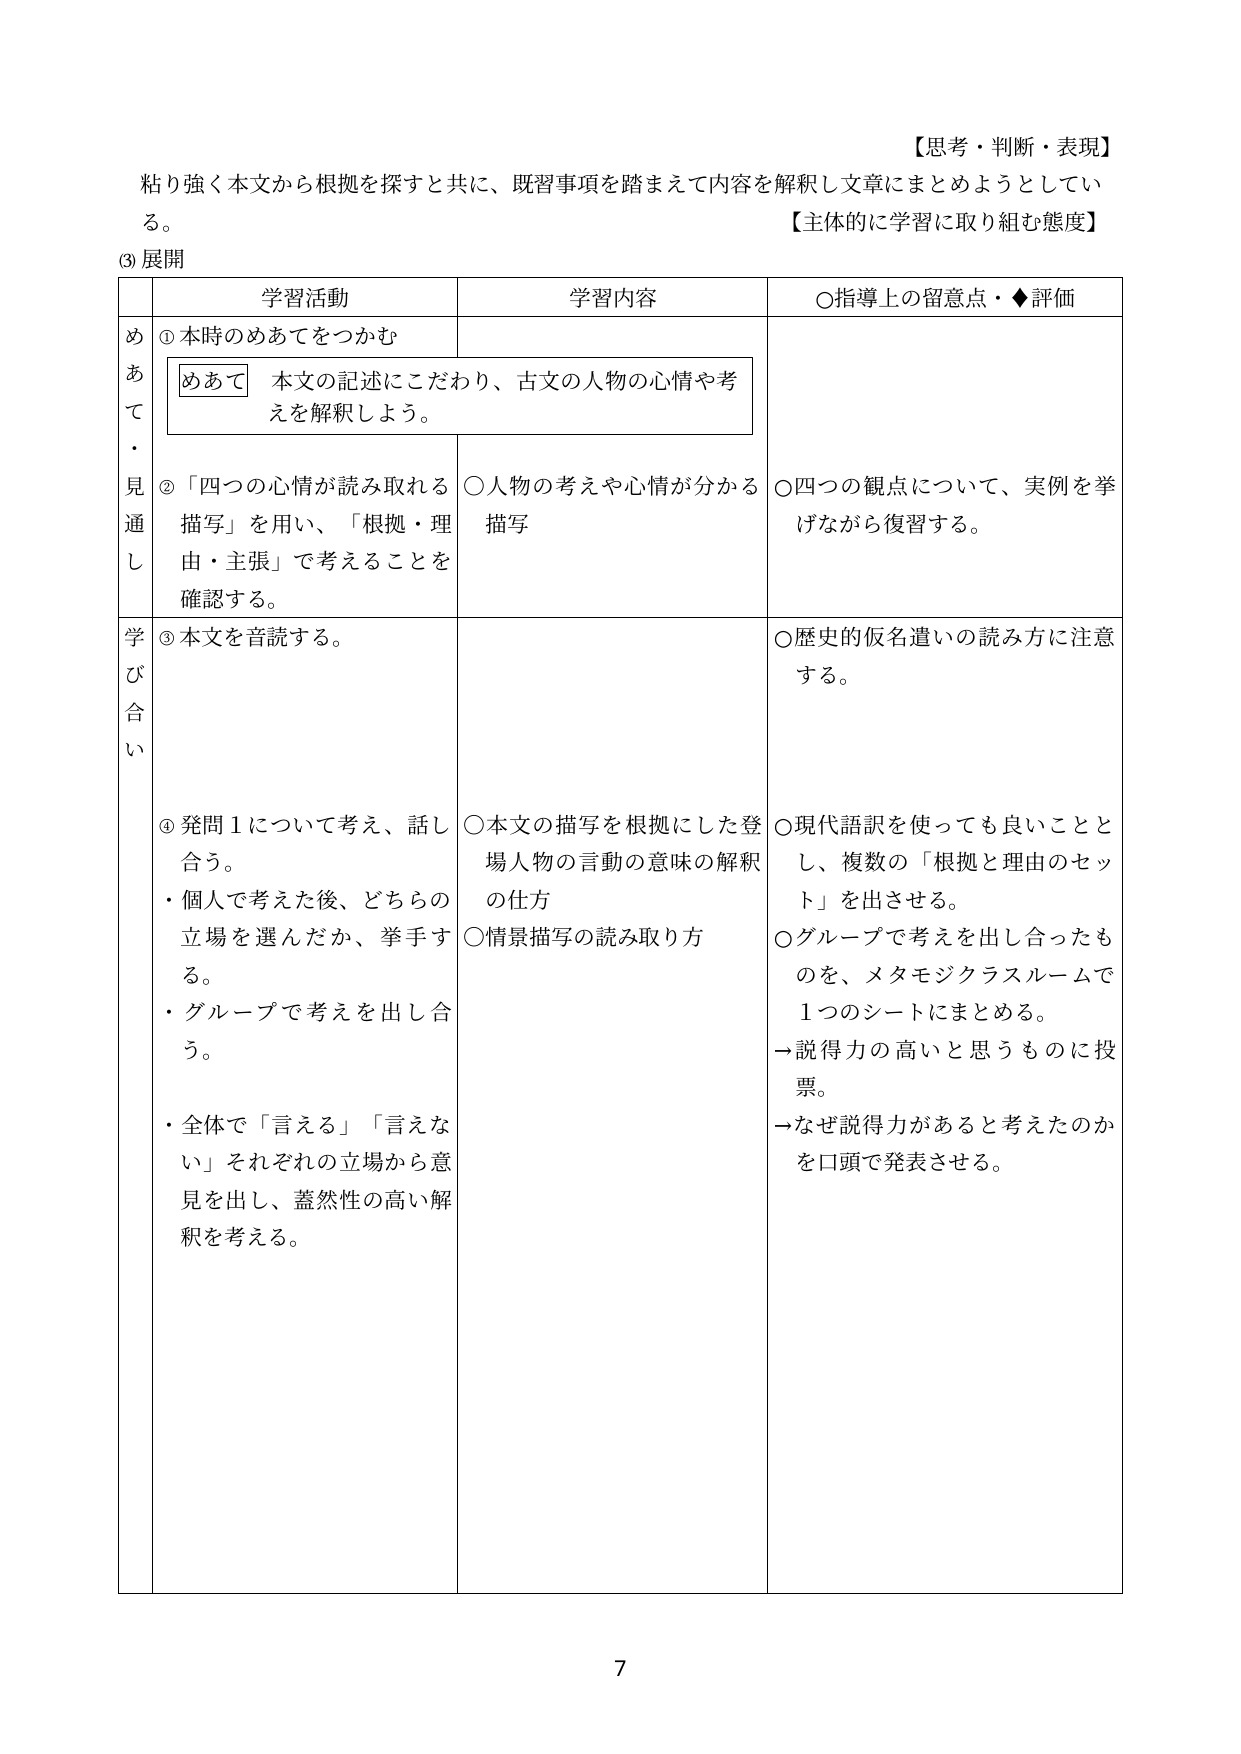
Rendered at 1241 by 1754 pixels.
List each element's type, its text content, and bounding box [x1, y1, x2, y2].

table_header [119, 278, 152, 316]
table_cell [458, 618, 767, 1593]
table_cell 〇人物の考えや心情が分かる描写 [458, 317, 767, 617]
text 粘り強く本文から根拠を探すと共に、既習事項を踏まえて内容を解釈し文章にまとめようとしている。 【主体的に学習に取り組む態度】 [118, 164, 1122, 239]
table_cell 四つの観点について、実例を挙げながら復習する。 [768, 317, 1122, 617]
text 【思考・判断・表現】 [118, 127, 1122, 164]
table_header 指導上の留意点・評価 [768, 278, 1122, 316]
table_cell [153, 618, 457, 1593]
table_header 学習内容 [458, 278, 767, 316]
text ⑶展開 [118, 239, 1122, 277]
table_header 学習活動 [153, 278, 457, 316]
table_cell 本時のめあてをつかむ 「四つの心情が読み取れる描写」を用い、「根拠・理由・主張」で考えることを確認する。 [153, 317, 457, 617]
table_cell め あ て ・ 見 通 し [119, 317, 152, 617]
table_cell 学 び 合 い [119, 618, 152, 1593]
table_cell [768, 618, 1122, 1593]
